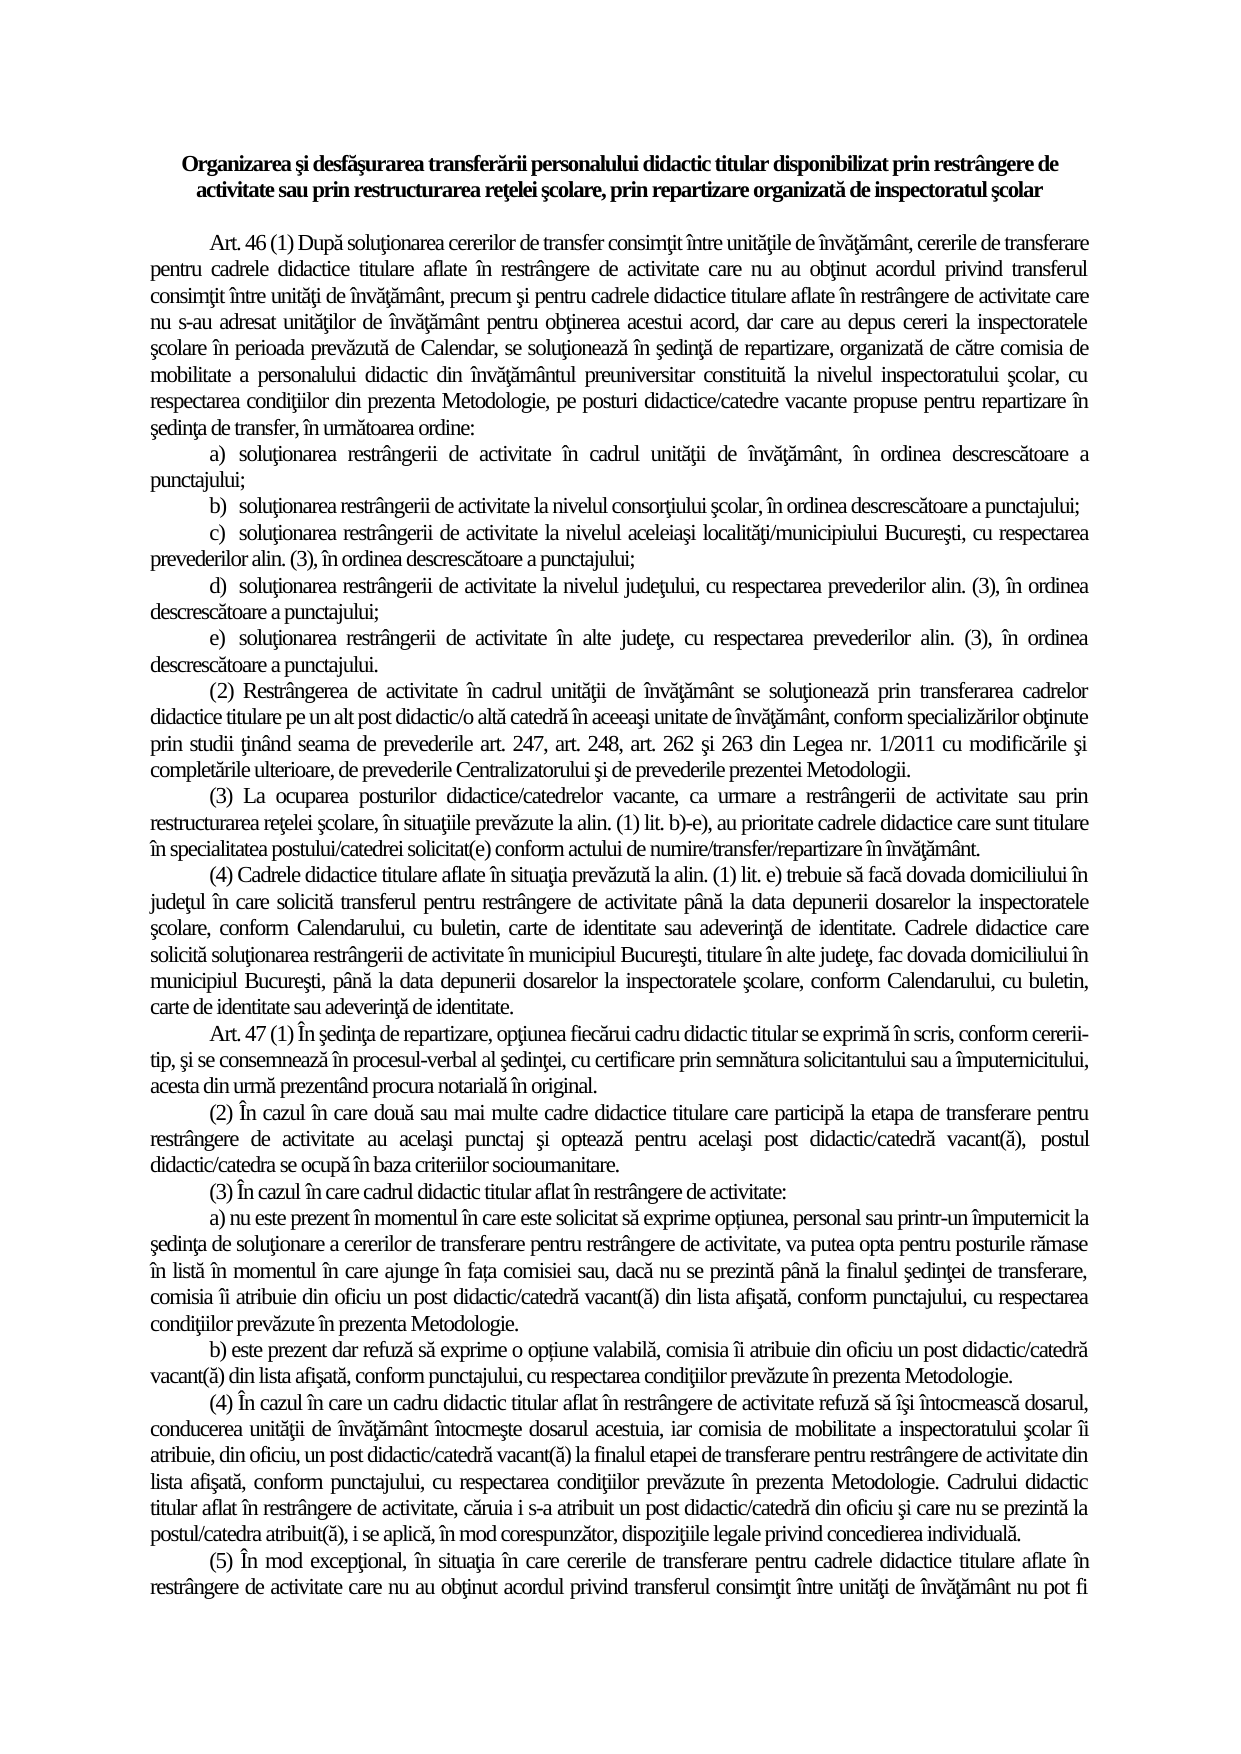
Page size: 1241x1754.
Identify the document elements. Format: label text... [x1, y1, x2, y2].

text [150, 1547, 1090, 1599]
list soluţionarea restrângerii de activitate la nivelul aceleiaşi localităţi/municipiului Bucureşti, cu respectarea prevederilor alin. (3), în ordinea descrescătoare a punctajului; [150, 519, 1090, 572]
text (3) La ocuparea posturilor didactice/catedrelor vacante, ca urmare a restrângerii de activitate sau prin restructurarea reţelei şcolare, în situaţiile prevăzute la alin. (1) lit. b)-e), au prioritate cadrele didactice care sunt titulare în specialitatea postului/catedrei solicitat(e) conform actului de numire/transfer/repartizare în învăţământ. [150, 782, 1090, 862]
text (4) Cadrele didactice titulare aflate în situaţia prevăzută la alin. (1) lit. e) trebuie să facă dovada domiciliului în judeţul în care solicită transferul pentru restrângere de activitate până la data depunerii dosarelor la inspectoratele şcolare, conform Calendarului, cu buletin, carte de identitate sau adeverinţă de identitate. Cadrele didactice care solicită soluţionarea restrângerii de activitate în municipiul Bucureşti, titulare în alte judeţe, fac dovada domiciliului în municipiul Bucureşti, până la data depunerii dosarelor la inspectoratele şcolare, conform Calendarului, cu buletin, carte de identitate sau adeverinţă de identitate. [150, 862, 1090, 1020]
text (2) În cazul în care două sau mai multe cadre didactice titulare care participă la etapa de transferare pentru restrângere de activitate au acelaşi punctaj şi optează pentru acelaşi post didactic/catedră vacant(ă), postul didactic/catedra se ocupă în baza criteriilor socioumanitare. [150, 1099, 1090, 1178]
list soluţionarea restrângerii de activitate la nivelul judeţului, cu respectarea prevederilor alin. (3), în ordinea descrescătoare a punctajului; [150, 572, 1090, 624]
text a) nu este prezent în momentul în care este solicitat să exprime opțiunea, personal sau printr-un împuternicit la şedinţa de soluţionare a cererilor de transferare pentru restrângere de activitate, va putea opta pentru posturile rămase în listă în momentul în care ajunge în fața comisiei sau, dacă nu se prezintă până la finalul şedinţei de transferare, comisia îi atribuie din oficiu un post didactic/catedră vacant(ă) din lista afişată, conform punctajului, cu respectarea condiţiilor prevăzute în prezenta Metodologie. [150, 1204, 1090, 1336]
list soluţionarea restrângerii de activitate în alte judeţe, cu respectarea prevederilor alin. (3), în ordinea descrescătoare a punctajului. [150, 624, 1090, 677]
text b) este prezent dar refuză să exprime o opțiune valabilă, comisia îi atribuie din oficiu un post didactic/catedră vacant(ă) din lista afişată, conform punctajului, cu respectarea condiţiilor prevăzute în prezenta Metodologie. [150, 1336, 1090, 1389]
text Organizarea şi desfăşurarea transferării personalului didactic titular disponibilizat prin restrângere de activitate sau prin restructurarea reţelei şcolare, prin repartizare organizată de inspectoratul şcolar [150, 150, 1090, 203]
text (3) În cazul în care cadrul didactic titular aflat în restrângere de activitate: [150, 1178, 1090, 1204]
list soluţionarea restrângerii de activitate la nivelul consorţiului şcolar, în ordinea descrescătoare a punctajului; [150, 493, 1090, 519]
text (4) În cazul în care un cadru didactic titular aflat în restrângere de activitate refuză să îşi întocmească dosarul, conducerea unităţii de învăţământ întocmeşte dosarul acestuia, iar comisia de mobilitate a inspectoratului şcolar îi atribuie, din oficiu, un post didactic/catedră vacant(ă) la finalul etapei de transferare pentru restrângere de activitate din lista afişată, conform punctajului, cu respectarea condiţiilor prevăzute în prezenta Metodologie. Cadrului didactic titular aflat în restrângere de activitate, căruia i s-a atribuit un post didactic/catedră din oficiu şi care nu se prezintă la postul/catedra atribuit(ă), i se aplică, în mod corespunzător, dispoziţiile legale privind concedierea individuală. [150, 1389, 1090, 1547]
list soluţionarea restrângerii de activitate în cadrul unităţii de învăţământ, în ordinea descrescătoare a punctajului; [150, 440, 1090, 493]
text Art. 47 (1) În şedinţa de repartizare, opţiunea fiecărui cadru didactic titular se exprimă în scris, conform cererii-tip, şi se consemnează în procesul-verbal al şedinţei, cu certificare prin semnătura solicitantului sau a împuternicitului, acesta din urmă prezentând procura notarială în original. [150, 1020, 1090, 1099]
text Art. 46 (1) După soluţionarea cererilor de transfer consimţit între unităţile de învăţământ, cererile de transferare pentru cadrele didactice titulare aflate în restrângere de activitate care nu au obţinut acordul privind transferul consimţit între unităţi de învăţământ, precum şi pentru cadrele didactice titulare aflate în restrângere de activitate care nu s-au adresat unităţilor de învăţământ pentru obţinerea acestui acord, dar care au depus cereri la inspectoratele şcolare în perioada prevăzută de Calendar, se soluţionează în şedinţă de repartizare, organizată de către comisia de mobilitate a personalului didactic din învăţământul preuniversitar constituită la nivelul inspectoratului şcolar, cu respectarea condiţiilor din prezenta Metodologie, pe posturi didactice/catedre vacante propuse pentru repartizare în şedinţa de transfer, în următoarea ordine: [150, 229, 1090, 440]
text (2) Restrângerea de activitate în cadrul unităţii de învăţământ se soluţionează prin transferarea cadrelor didactice titulare pe un alt post didactic/o altă catedră în aceeaşi unitate de învăţământ, conform specializărilor obţinute prin studii ţinând seama de prevederile art. 247, art. 248, art. 262 şi 263 din Legea nr. 1/2011 cu modificările şi completările ulterioare, de prevederile Centralizatorului şi de prevederile prezentei Metodologii. [150, 677, 1090, 782]
